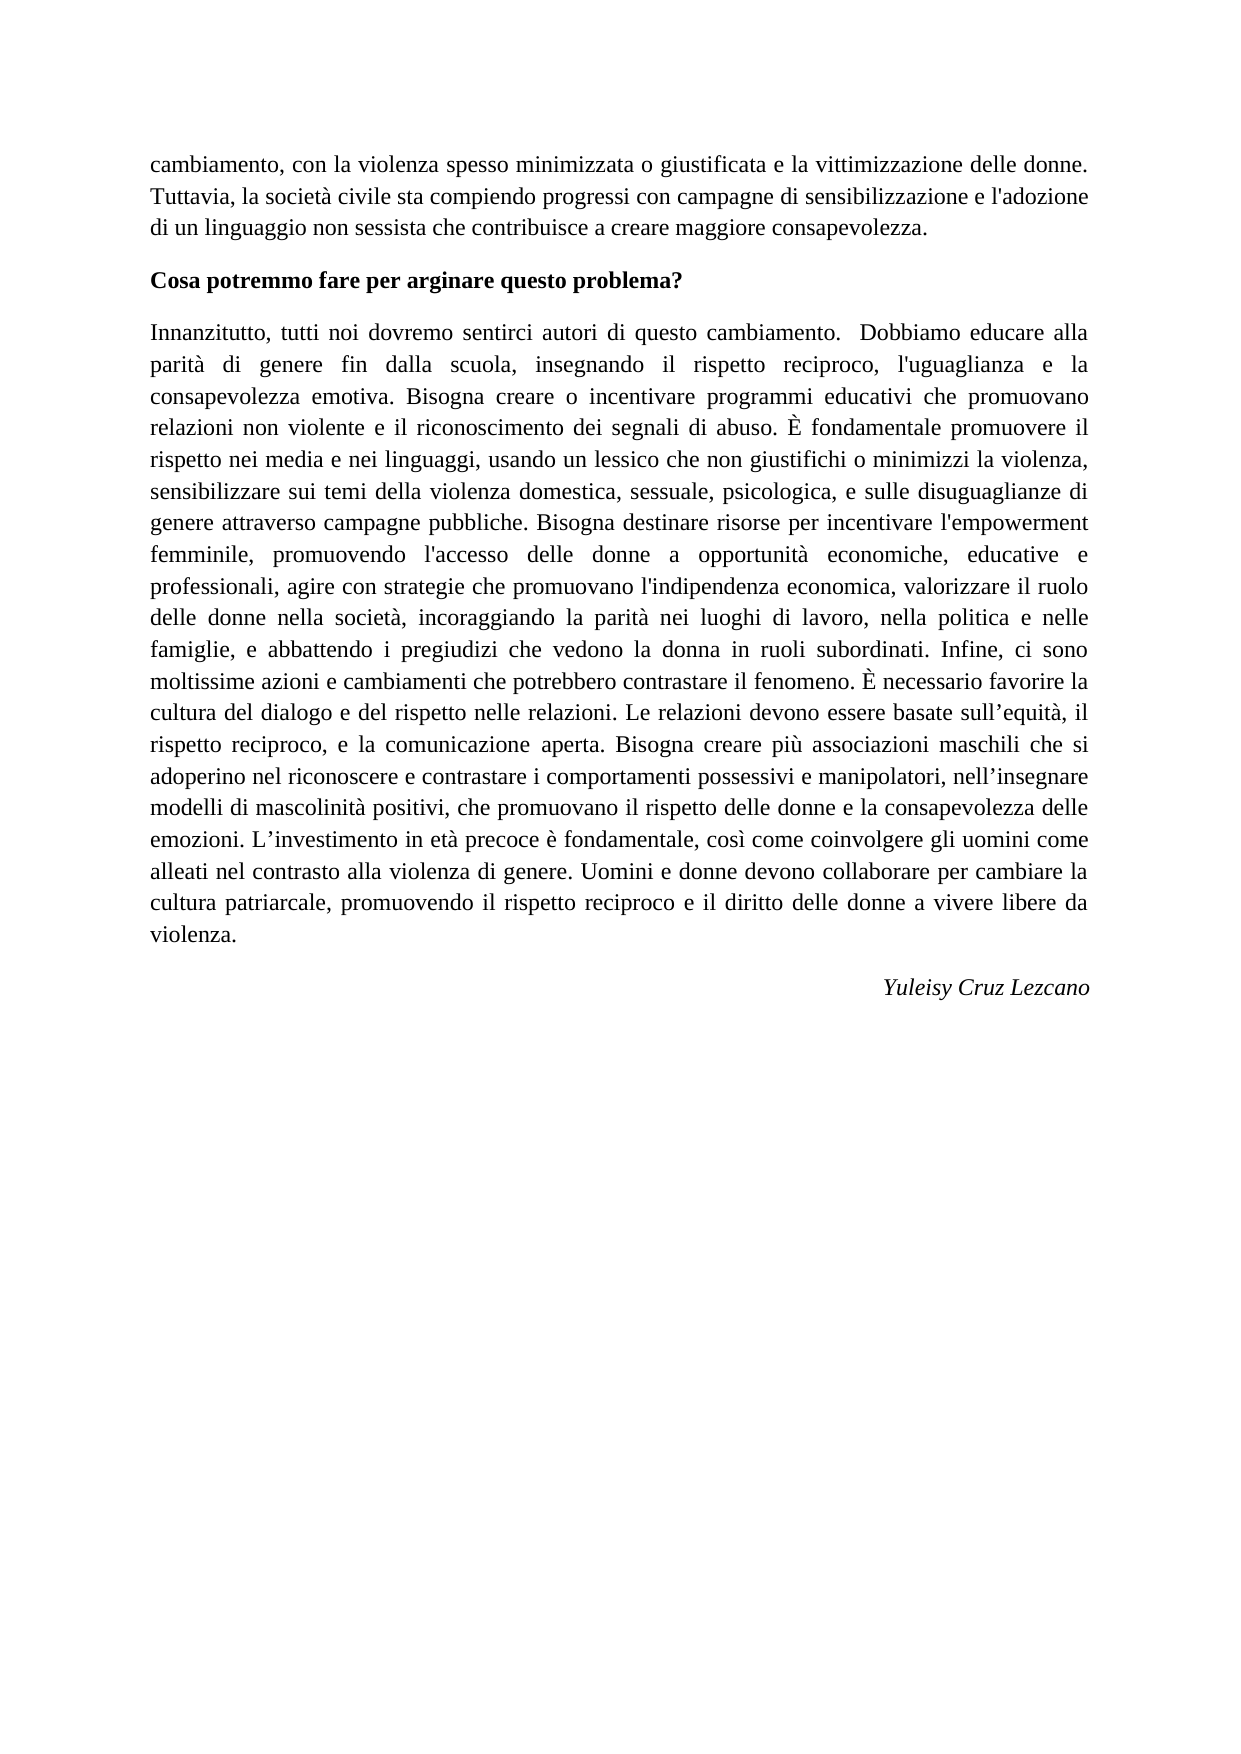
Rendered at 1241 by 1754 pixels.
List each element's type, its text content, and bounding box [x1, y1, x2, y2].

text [150, 150, 1090, 241]
text Cosa potremmo fare per arginare questo problema? [150, 266, 1090, 293]
text Innanzitutto, tutti noi dovremo sentirci autori di questo cambiamento. Dobbiamo educare alla parità di genere fin dalla scuola, insegnando il rispetto reciproco, l'uguaglianza e la consapevolezza emotiva. Bisogna creare o incentivare programmi educativi che promuovano relazioni non violente e il riconoscimento dei segnali di abuso. È fondamentale promuovere il rispetto nei media e nei linguaggi, usando un lessico che non giustifichi o minimizzi la violenza, sensibilizzare sui temi della violenza domestica, sessuale, psicologica, e sulle disuguaglianze di genere attraverso campagne pubbliche. Bisogna destinare risorse per incentivare l'empowerment femminile, promuovendo l'accesso delle donne a opportunità economiche, educative e professionali, agire con strategie che promuovano l'indipendenza economica, valorizzare il ruolo delle donne nella società, incoraggiando la parità nei luoghi di lavoro, nella politica e nelle famiglie, e abbattendo i pregiudizi che vedono la donna in ruoli subordinati. Infine, ci sono moltissime azioni e cambiamenti che potrebbero contrastare il fenomeno. È necessario favorire la cultura del dialogo e del rispetto nelle relazioni. Le relazioni devono essere basate sull’equità, il rispetto reciproco, e la comunicazione aperta. Bisogna creare più associazioni maschili che si adoperino nel riconoscere e contrastare i comportamenti possessivi e manipolatori, nell’insegnare modelli di mascolinità positivi, che promuovano il rispetto delle donne e la consapevolezza delle emozioni. L’investimento in età precoce è fondamentale, così come coinvolgere gli uomini come alleati nel contrasto alla violenza di genere. Uomini e donne devono collaborare per cambiare la cultura patriarcale, promuovendo il rispetto reciproco e il diritto delle donne a vivere libere da violenza. [150, 318, 1090, 948]
text Yuleisy Cruz Lezcano [150, 972, 1090, 1000]
